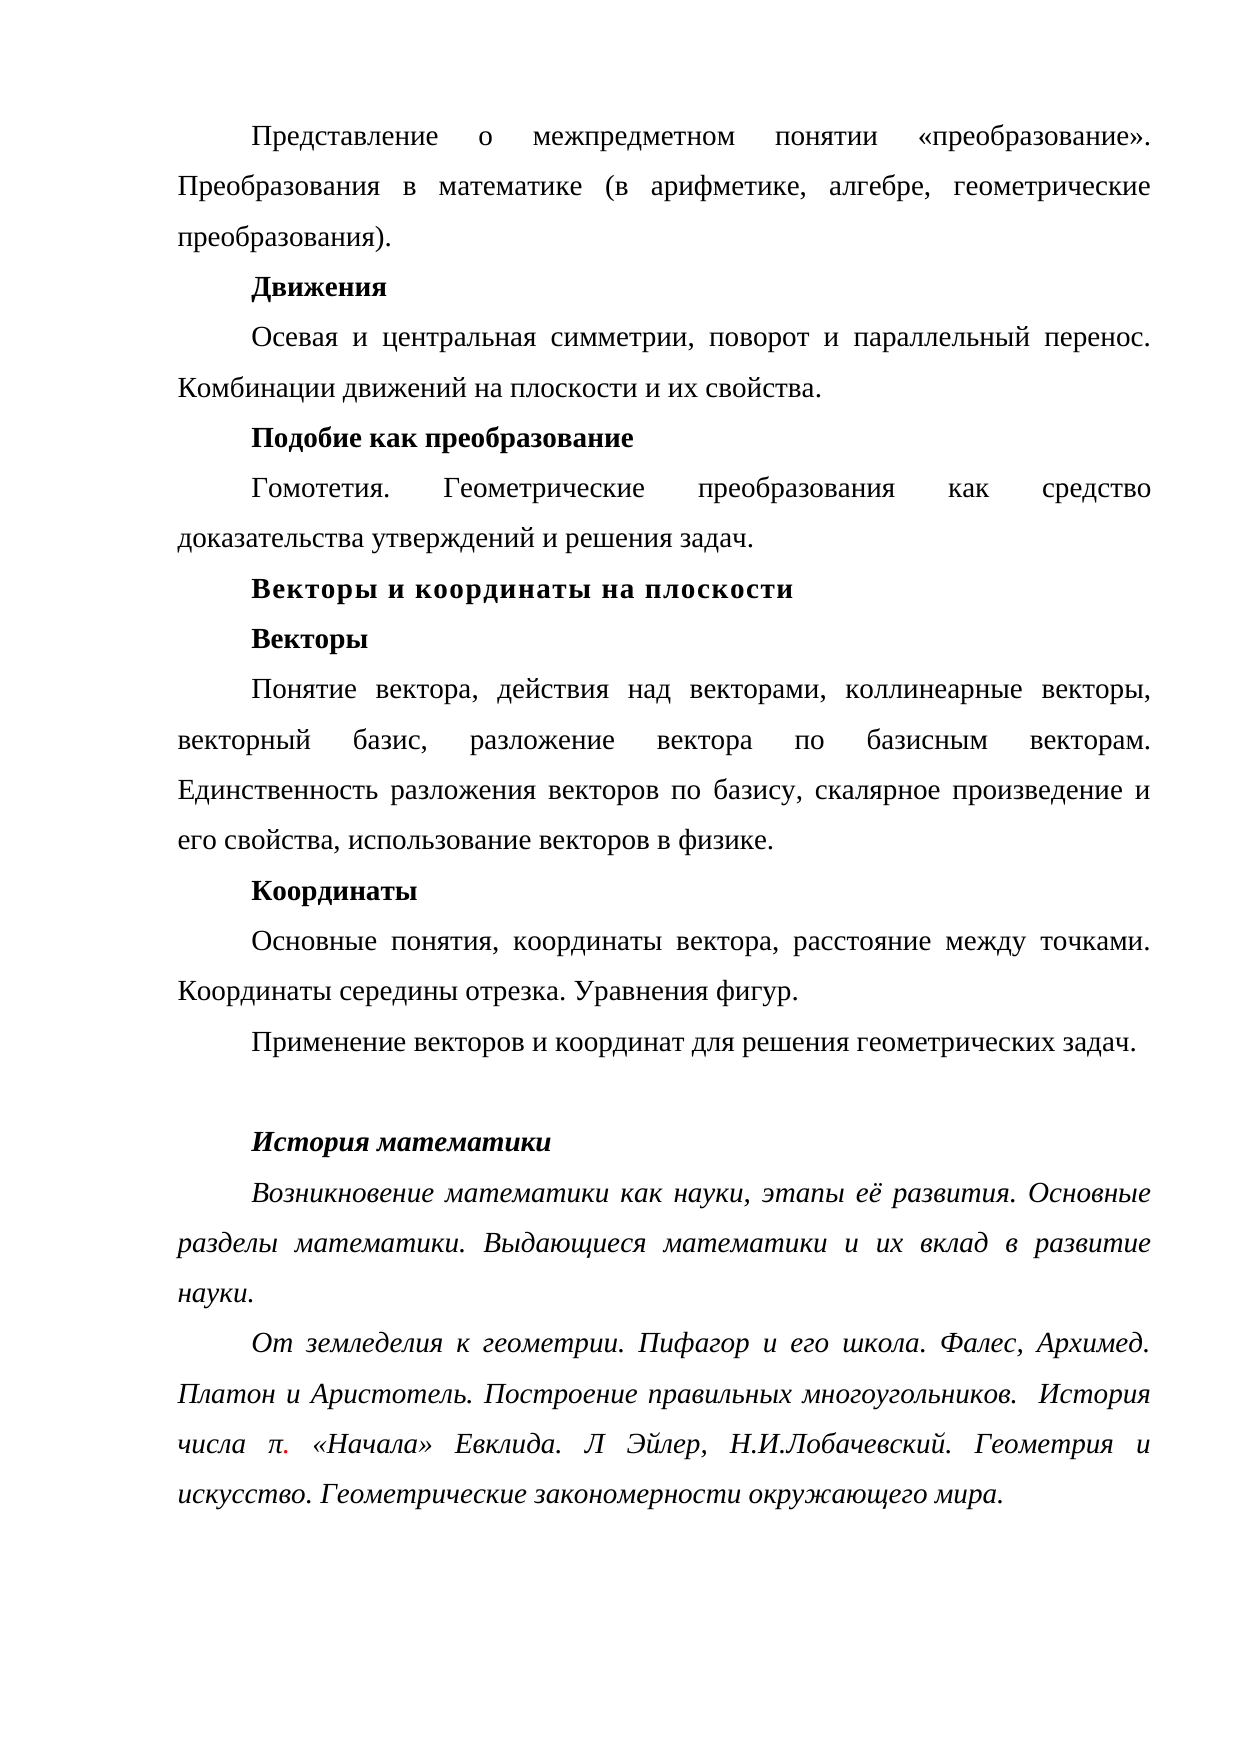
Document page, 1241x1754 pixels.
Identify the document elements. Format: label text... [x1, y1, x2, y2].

text От земледелия к геометрии. Пифагор и его школа. Фалес, Архимед. Платон и Аристотель. Построение правильных многоугольников. История числа π. «Начала» Евклида. Л Эйлер, Н.И.Лобачевский. Геометрия и искусство. Геометрические закономерности окружающего мира. [177, 1326, 1152, 1510]
subtitle История математики [177, 1124, 1152, 1158]
text Векторы [177, 621, 1152, 655]
text Координаты [177, 873, 1152, 906]
text Представление о межпредметном понятии «преобразование». Преобразования в математике (в арифметике, алгебре, геометрические преобразования). [177, 118, 1152, 252]
text Применение векторов и координат для решения геометрических задач. [177, 1024, 1152, 1057]
text Возникновение математики как науки, этапы её развития. Основные разделы математики. Выдающиеся математики и их вклад в развитие науки. [177, 1175, 1152, 1309]
text Понятие вектора, действия над векторами, коллинеарные векторы, векторный базис, разложение вектора по базисным векторам. Единственность разложения векторов по базису, скалярное произведение и его свойства, использование векторов в физике. [177, 672, 1152, 856]
text Осевая и центральная симметрии, поворот и параллельный перенос. Комбинации движений на плоскости и их свойства. [177, 319, 1152, 403]
text Подобие как преобразование [177, 420, 1152, 453]
subtitle Векторы и координаты на плоскости [177, 571, 1152, 604]
text Гомотетия. Геометрические преобразования как средство доказательства утверждений и решения задач. [177, 470, 1152, 554]
text Основные понятия, координаты вектора, расстояние между точками. Координаты середины отрезка. Уравнения фигур. [177, 923, 1152, 1007]
text Движения [177, 269, 1152, 303]
